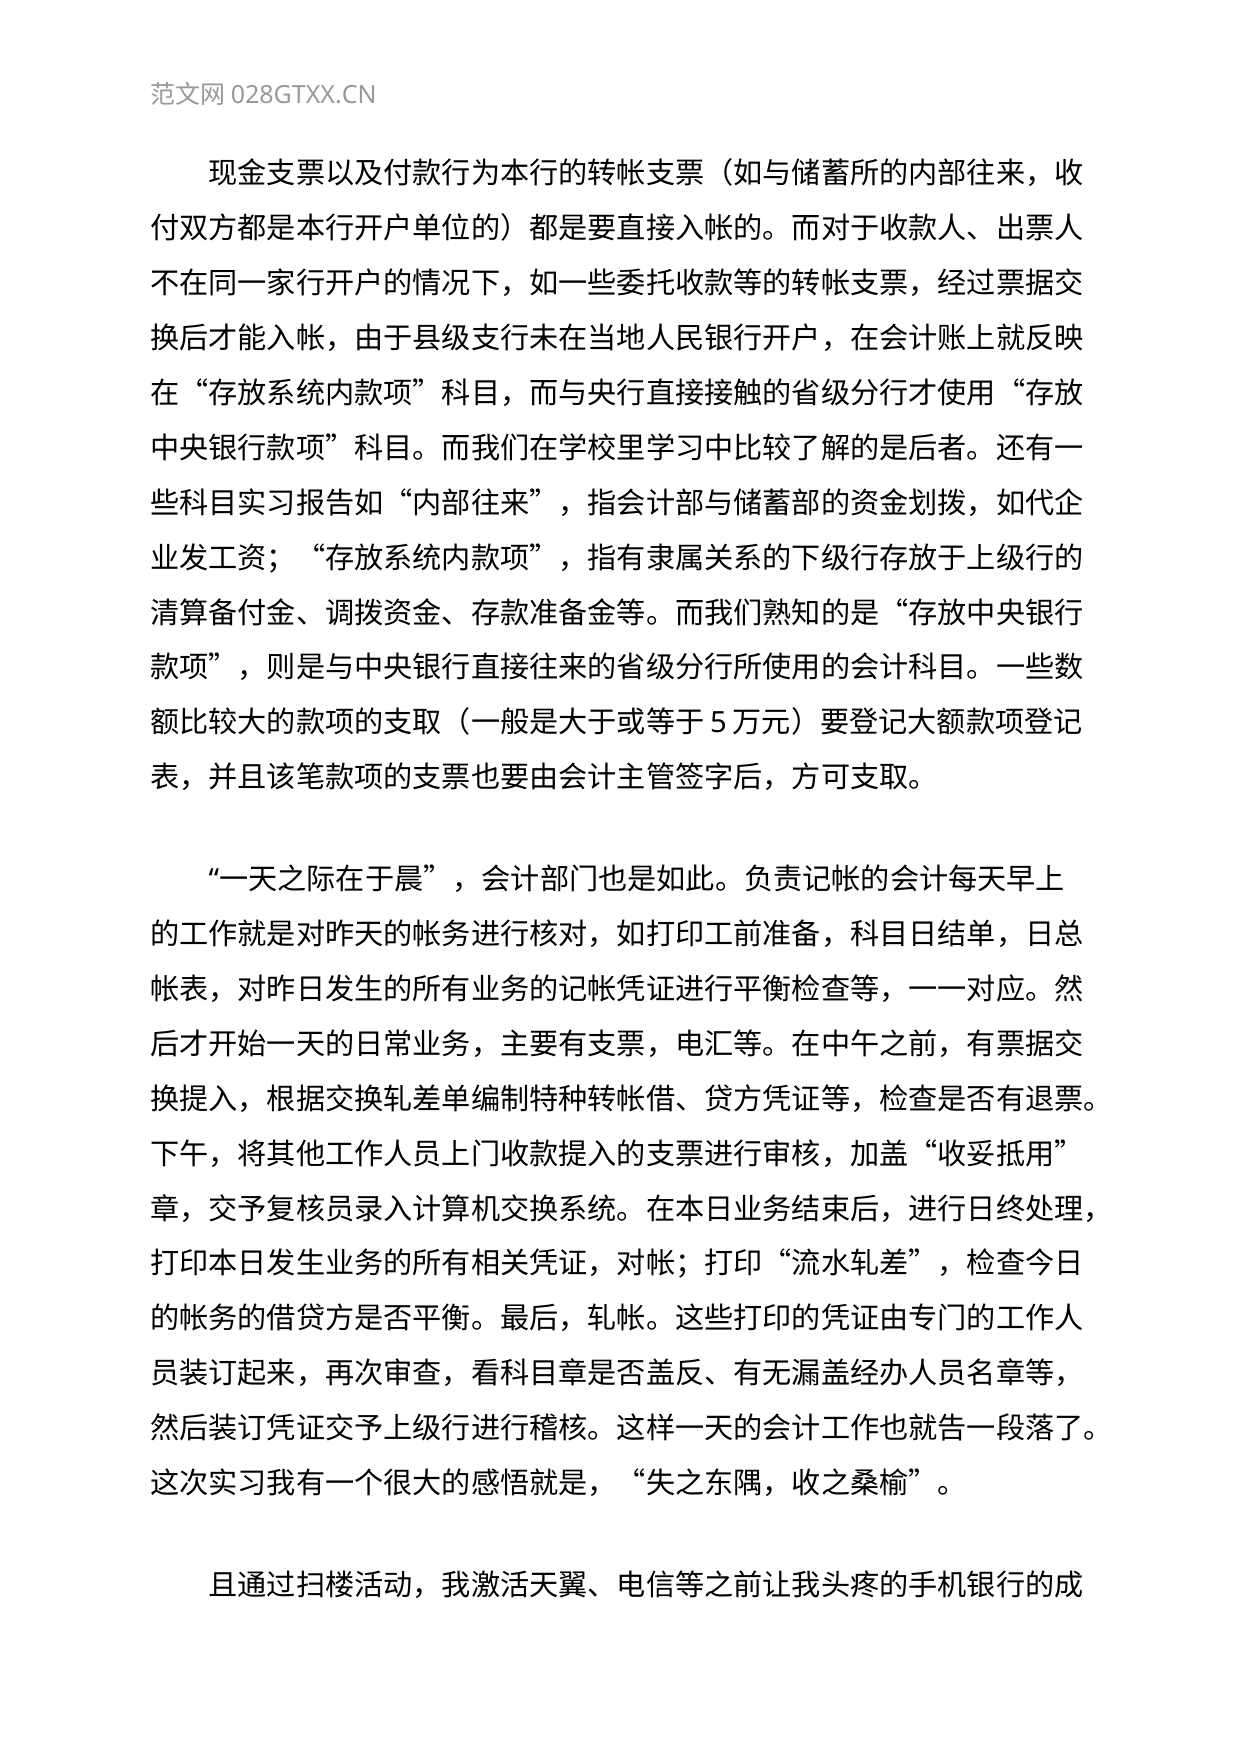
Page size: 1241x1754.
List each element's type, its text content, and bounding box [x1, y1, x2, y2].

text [150, 1561, 1090, 1604]
text “一天之际在于晨”，会计部门也是如此。负责记帐的会计每天早上的工作就是对昨天的帐务进行核对，如打印工前准备，科目日结单，日总帐表，对昨日发生的所有业务的记帐凭证进行平衡检查等，一一对应。然后才开始一天的日常业务，主要有支票，电汇等。在中午之前，有票据交换提入，根据交换轧差单编制特种转帐借、贷方凭证等，检查是否有退票。下午，将其他工作人员上门收款提入的支票进行审核，加盖“收妥抵用”章，交予复核员录入计算机交换系统。在本日业务结束后，进行日终处理，打印本日发生业务的所有相关凭证，对帐；打印“流水轧差”，检查今日的帐务的借贷方是否平衡。最后，轧帐。这些打印的凭证由专门的工作人员装订起来，再次审查，看科目章是否盖反、有无漏盖经办人员名章等，然后装订凭证交予上级行进行稽核。这样一天的会计工作也就告一段落了。这次实习我有一个很大的感悟就是，“失之东隅，收之桑榆”。 [150, 856, 1090, 1502]
text 现金支票以及付款行为本行的转帐支票（如与储蓄所的内部往来，收付双方都是本行开户单位的）都是要直接入帐的。而对于收款人、出票人不在同一家行开户的情况下，如一些委托收款等的转帐支票，经过票据交换后才能入帐，由于县级支行未在当地人民银行开户，在会计账上就反映在“存放系统内款项”科目，而与央行直接接触的省级分行才使用“存放中央银行款项”科目。而我们在学校里学习中比较了解的是后者。还有一些科目实习报告如“内部往来”，指会计部与储蓄部的资金划拨，如代企业发工资；“存放系统内款项”，指有隶属关系的下级行存放于上级行的清算备付金、调拨资金、存款准备金等。而我们熟知的是“存放中央银行款项”，则是与中央银行直接往来的省级分行所使用的会计科目。一些数额比较大的款项的支取（一般是大于或等于5万元）要登记大额款项登记表，并且该笔款项的支票也要由会计主管签字后，方可支取。 [150, 150, 1090, 796]
